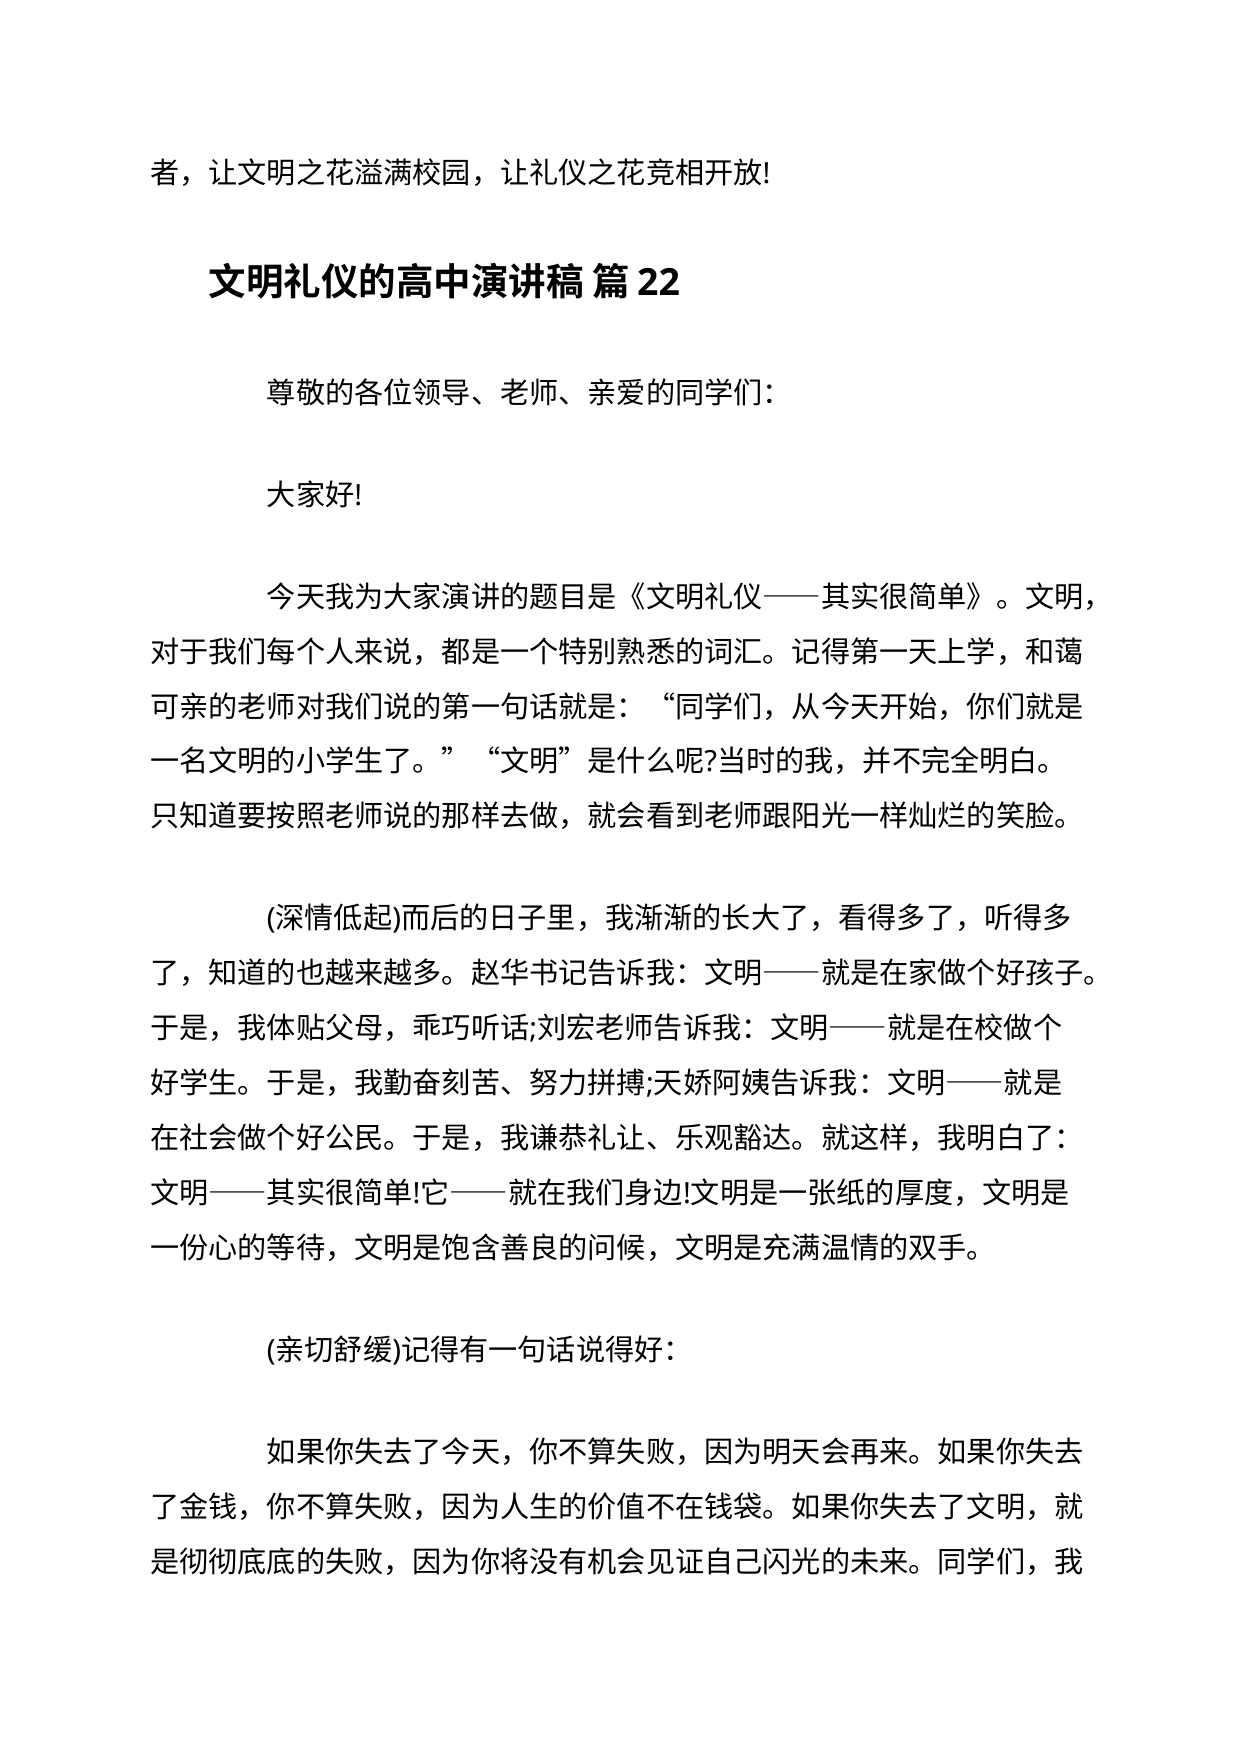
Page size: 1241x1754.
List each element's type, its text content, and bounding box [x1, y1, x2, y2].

text (亲切舒缓)记得有一句话说得好： [150, 1326, 1090, 1369]
text 文明礼仪的高中演讲稿 篇22 [150, 252, 1090, 306]
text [150, 150, 1090, 192]
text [150, 1428, 1090, 1580]
text 尊敬的各位领导、老师、亲爱的同学们： [150, 369, 1090, 412]
text 今天我为大家演讲的题目是《文明礼仪——其实很简单》。文明，对于我们每个人来说，都是一个特别熟悉的词汇。记得第一天上学，和蔼可亲的老师对我们说的第一句话就是：“同学们，从今天开始，你们就是一名文明的小学生了。”“文明”是什么呢?当时的我，并不完全明白。只知道要按照老师说的那样去做，就会看到老师跟阳光一样灿烂的笑脸。 [150, 573, 1090, 835]
text 大家好! [150, 471, 1090, 514]
text (深情低起)而后的日子里，我渐渐的长大了，看得多了，听得多了，知道的也越来越多。赵华书记告诉我：文明——就是在家做个好孩子。于是，我体贴父母，乖巧听话;刘宏老师告诉我：文明——就是在校做个好学生。于是，我勤奋刻苦、努力拼搏;天娇阿姨告诉我：文明——就是在社会做个好公民。于是，我谦恭礼让、乐观豁达。就这样，我明白了：文明——其实很简单!它——就在我们身边!文明是一张纸的厚度，文明是一份心的等待，文明是饱含善良的问候，文明是充满温情的双手。 [150, 895, 1090, 1267]
